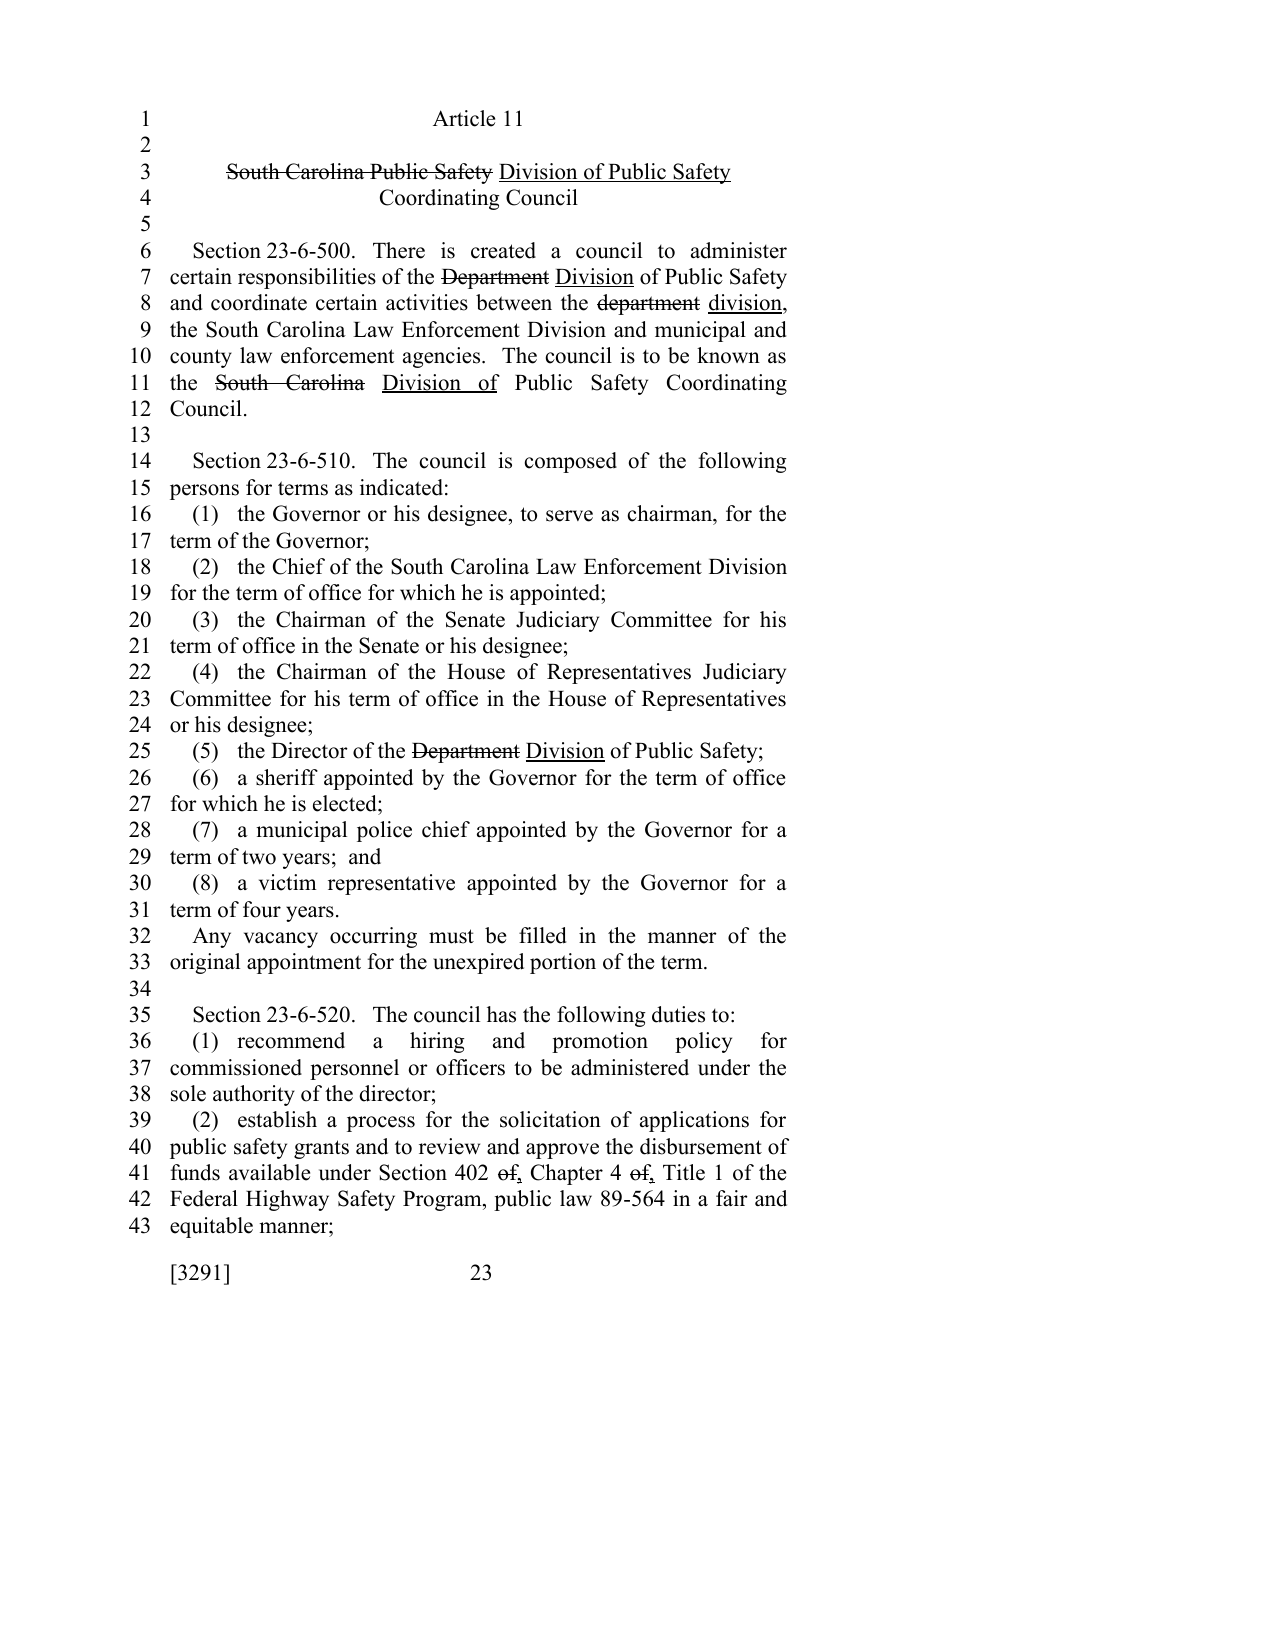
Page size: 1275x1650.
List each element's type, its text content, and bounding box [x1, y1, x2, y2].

text Any vacancy occurring must be filled in the manner of the original appointment for the unexpired portion of the term. [169, 922, 787, 975]
text (1) recommend a hiring and promotion policy for commissioned personnel or officers to be administered under the sole authority of the director; [169, 1027, 787, 1106]
text (2) the Chief of the South Carolina Law Enforcement Division for the term of office for which he is appointed; [169, 553, 787, 606]
text South Carolina Public Safety Division of Public Safety Coordinating Council [169, 158, 787, 210]
text (8) a victim representative appointed by the Governor for a term of four years. [169, 869, 787, 922]
text Section 23-6-500. There is created a council to administer certain responsibilities of the Department Division of Public Safety and coordinate certain activities between the department division, the South Carolina Law Enforcement Division and municipal and county law enforcement agencies. The council is to be known as the South Carolina Division of Public Safety Coordinating Council. [169, 237, 787, 421]
text (7) a municipal police chief appointed by the Governor for a term of two years; and [169, 817, 787, 869]
text Section 23-6-520. The council has the following duties to: [169, 1001, 787, 1027]
text Section 23-6-510. The council is composed of the following persons for terms as indicated: [169, 448, 787, 500]
text (6) a sheriff appointed by the Governor for the term of office for which he is elected; [169, 764, 787, 817]
text (2) establish a process for the solicitation of applications for public safety grants and to review and approve the disbursement of funds available under Section 402 of, Chapter 4 of, Title 1 of the Federal Highway Safety Program, public law 89-564 in a fair and equitable manner; [169, 1106, 787, 1238]
text (5) the Director of the Department Division of Public Safety; [169, 737, 787, 764]
text Article 11 [169, 105, 787, 131]
text (1) the Governor or his designee, to serve as chairman, for the term of the Governor; [169, 500, 787, 553]
text (3) the Chairman of the Senate Judiciary Committee for his term of office in the Senate or his designee; [169, 606, 787, 658]
text (4) the Chairman of the House of Representatives Judiciary Committee for his term of office in the House of Representatives or his designee; [169, 658, 787, 737]
